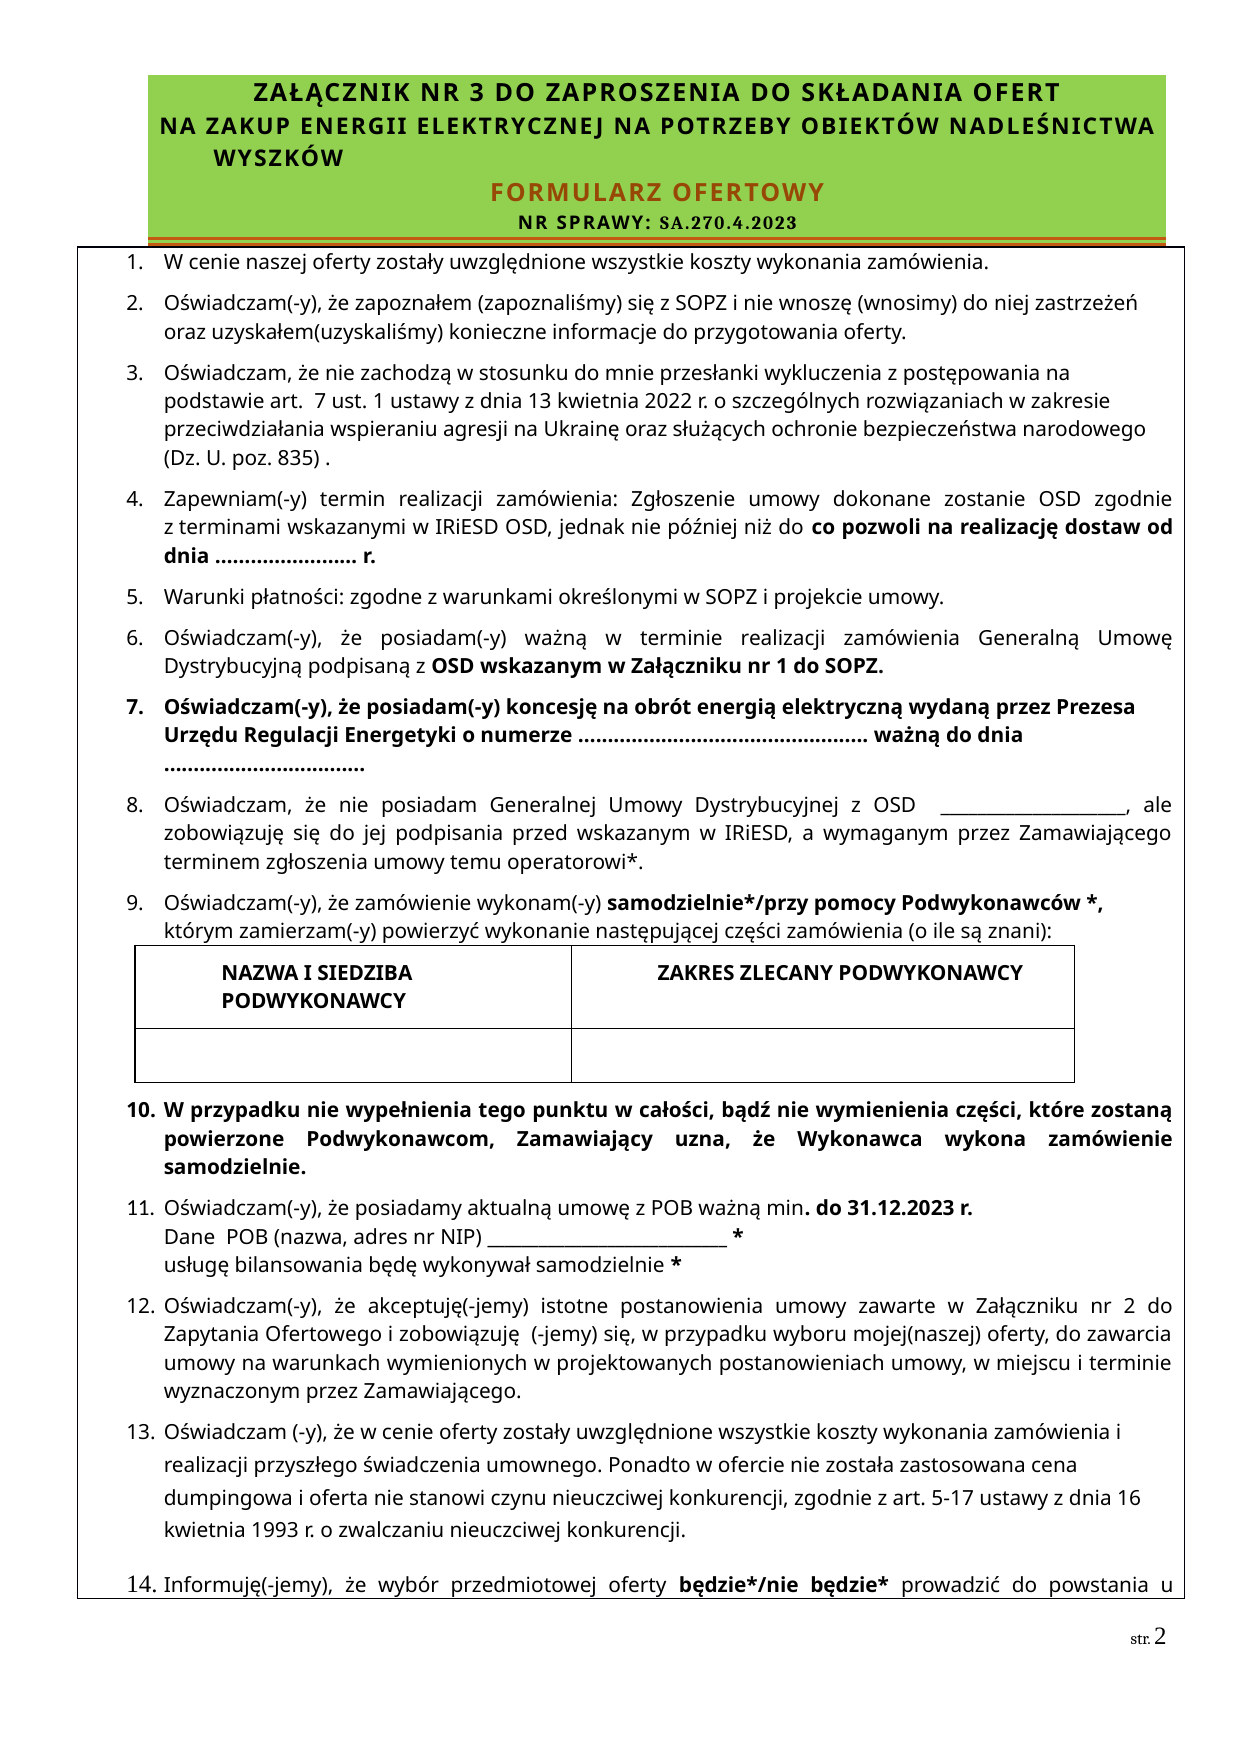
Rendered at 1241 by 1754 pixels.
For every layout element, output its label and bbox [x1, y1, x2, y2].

table_cell [78, 248, 1184, 1598]
